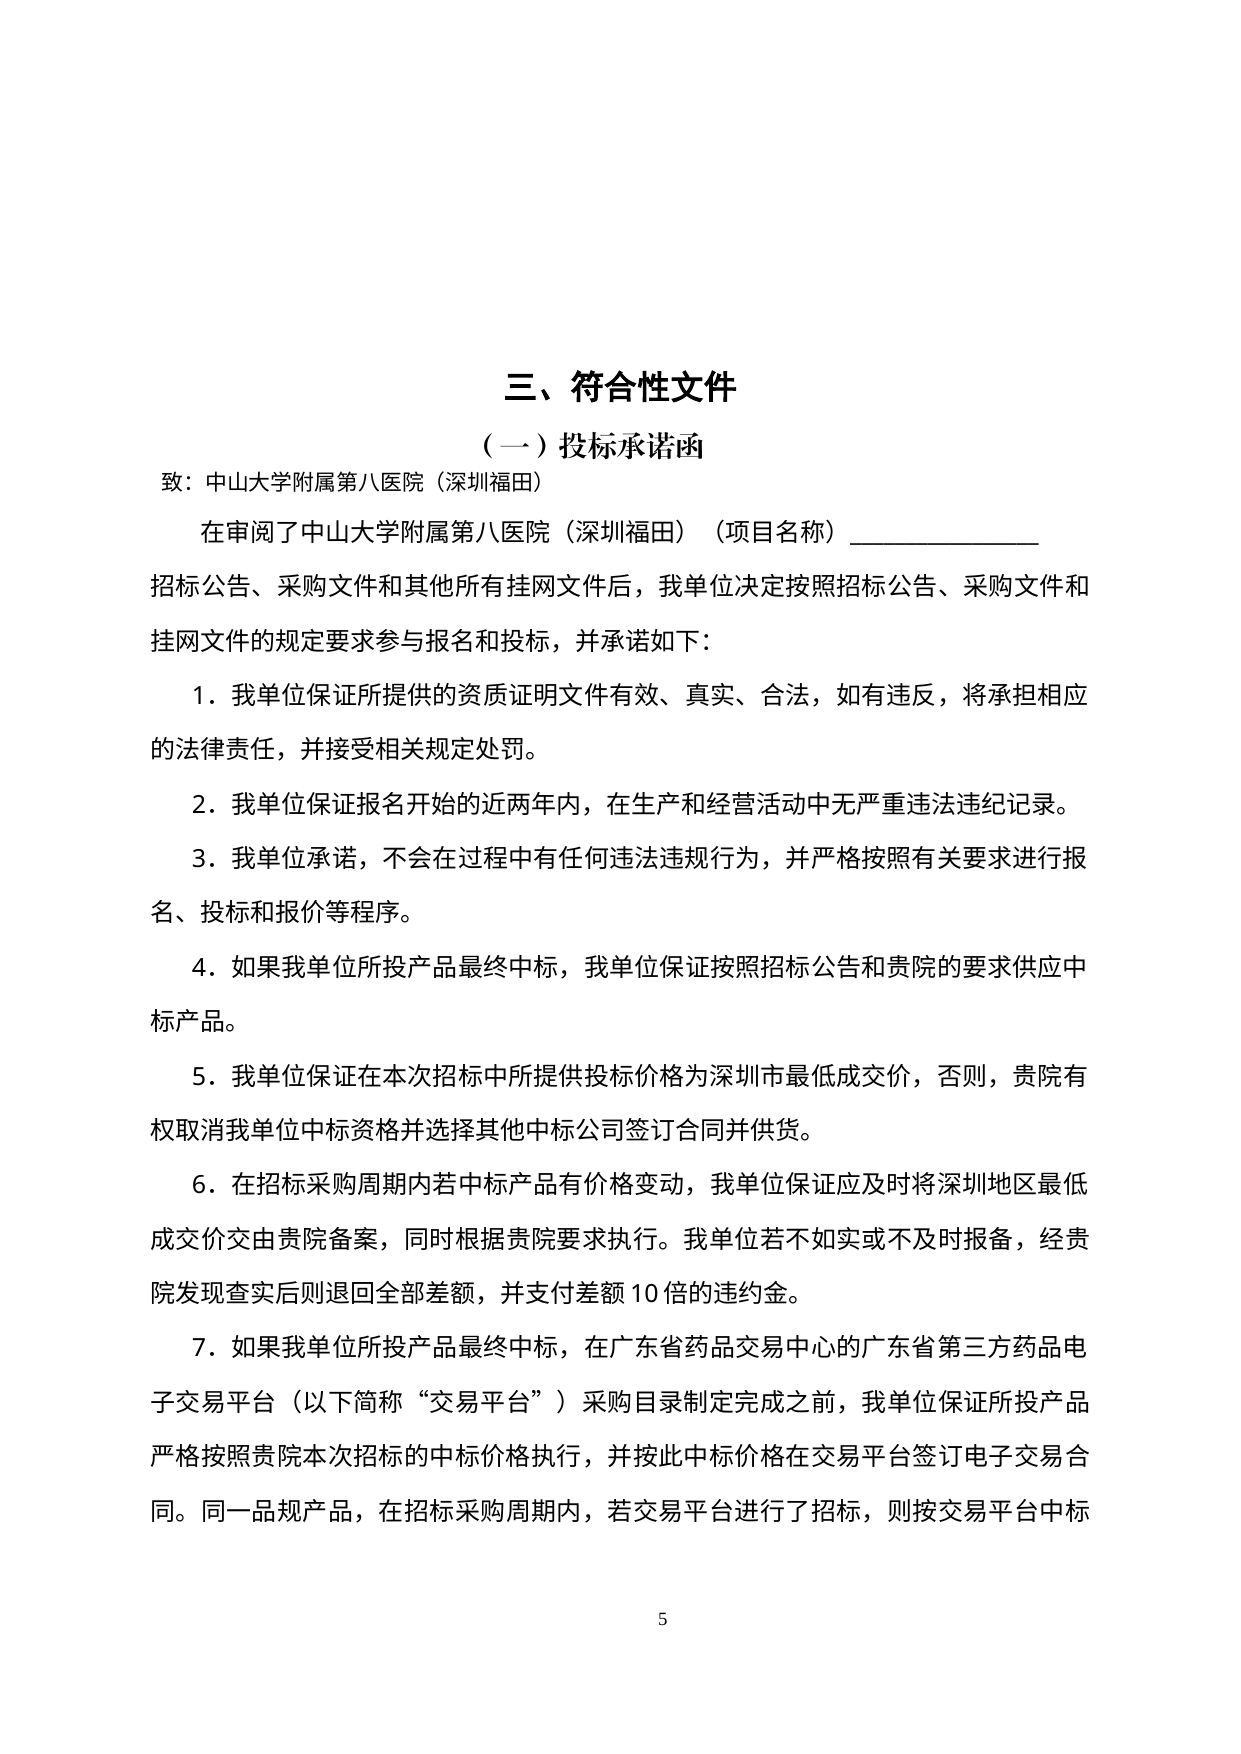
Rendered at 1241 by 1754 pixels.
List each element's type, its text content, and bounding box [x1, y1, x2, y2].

list 我单位保证在本次招标中所提供投标价格为深圳市最低成交价，否则，贵院有权取消我单位中标资格并选择其他中标公司签订合同并供货。 [150, 1056, 1090, 1147]
text 致：中山大学附属第八医院（深圳福田） [161, 465, 1090, 496]
list 如果我单位所投产品最终中标，我单位保证按照招标公告和贵院的要求供应中标产品。 [150, 947, 1090, 1038]
list 我单位承诺，不会在过程中有任何违法违规行为，并严格按照有关要求进行报名、投标和报价等程序。 [150, 838, 1090, 929]
text 招标公告、采购文件和其他所有挂网文件后，我单位决定按照招标公告、采购文件和挂网文件的规定要求参与报名和投标，并承诺如下： [150, 567, 1090, 657]
text 三、符合性文件 [150, 365, 1090, 403]
list 我单位保证所提供的资质证明文件有效、真实、合法，如有违反，将承担相应的法律责任，并接受相关规定处罚。 [150, 675, 1090, 766]
list 我单位保证报名开始的近两年内，在生产和经营活动中无严重违法违纪记录。 [150, 784, 1090, 820]
text 在审阅了中山大学附属第八医院（深圳福田）（项目名称）_________________ [150, 512, 1090, 548]
text （一）投标承诺函 [150, 430, 1090, 465]
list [150, 1328, 1090, 1527]
list 在招标采购周期内若中标产品有价格变动，我单位保证应及时将深圳地区最低成交价交由贵院备案，同时根据贵院要求执行。我单位若不如实或不及时报备，经贵院发现查实后则退回全部差额，并支付差额10倍的违约金。 [150, 1165, 1090, 1310]
